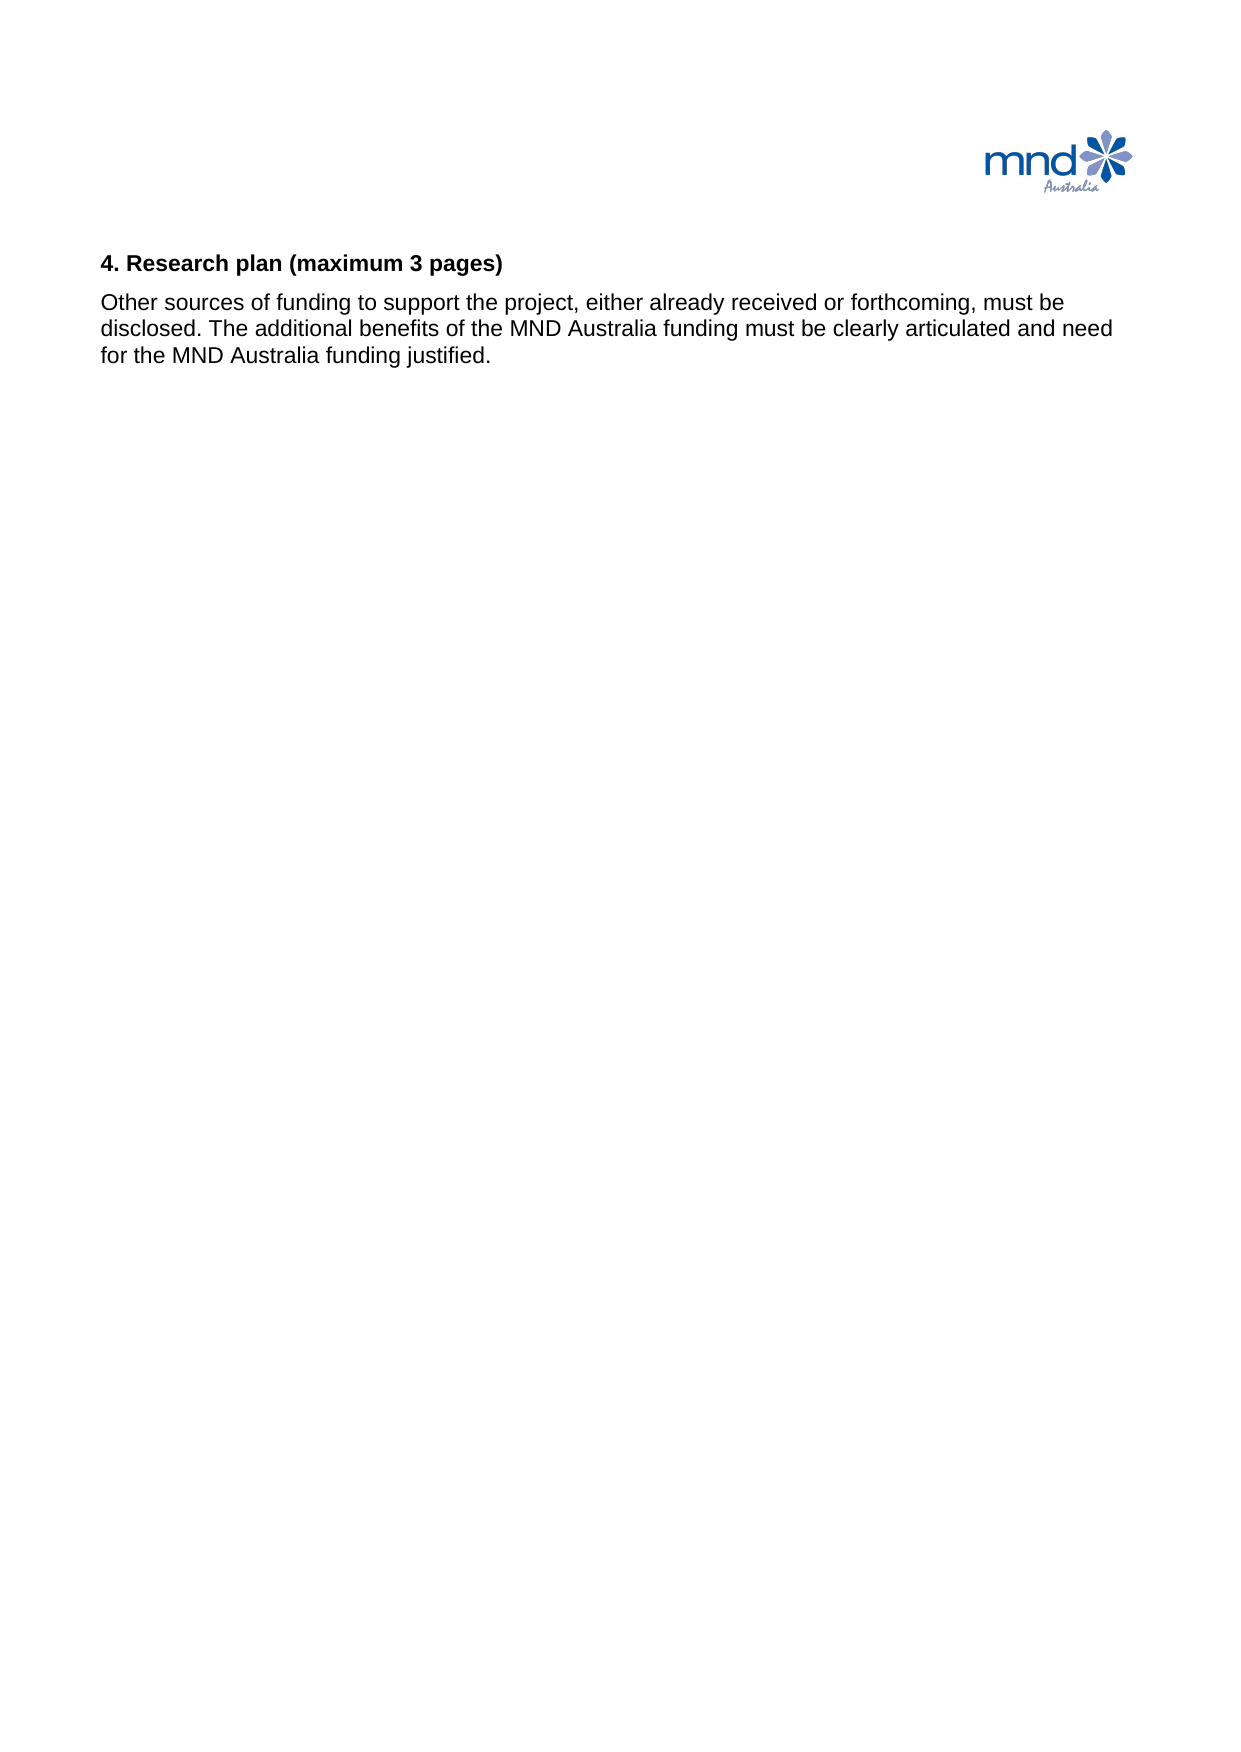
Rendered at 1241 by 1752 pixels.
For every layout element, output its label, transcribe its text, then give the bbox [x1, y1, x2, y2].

text Other sources of funding to support the project, either already received or forthcoming, must be disclosed. The additional benefits of the MND Australia funding must be clearly articulated and need for the MND Australia funding justified. [100, 289, 1140, 368]
text 4. Research plan (maximum 3 pages) [100, 250, 1140, 276]
picture [978, 118, 1140, 209]
